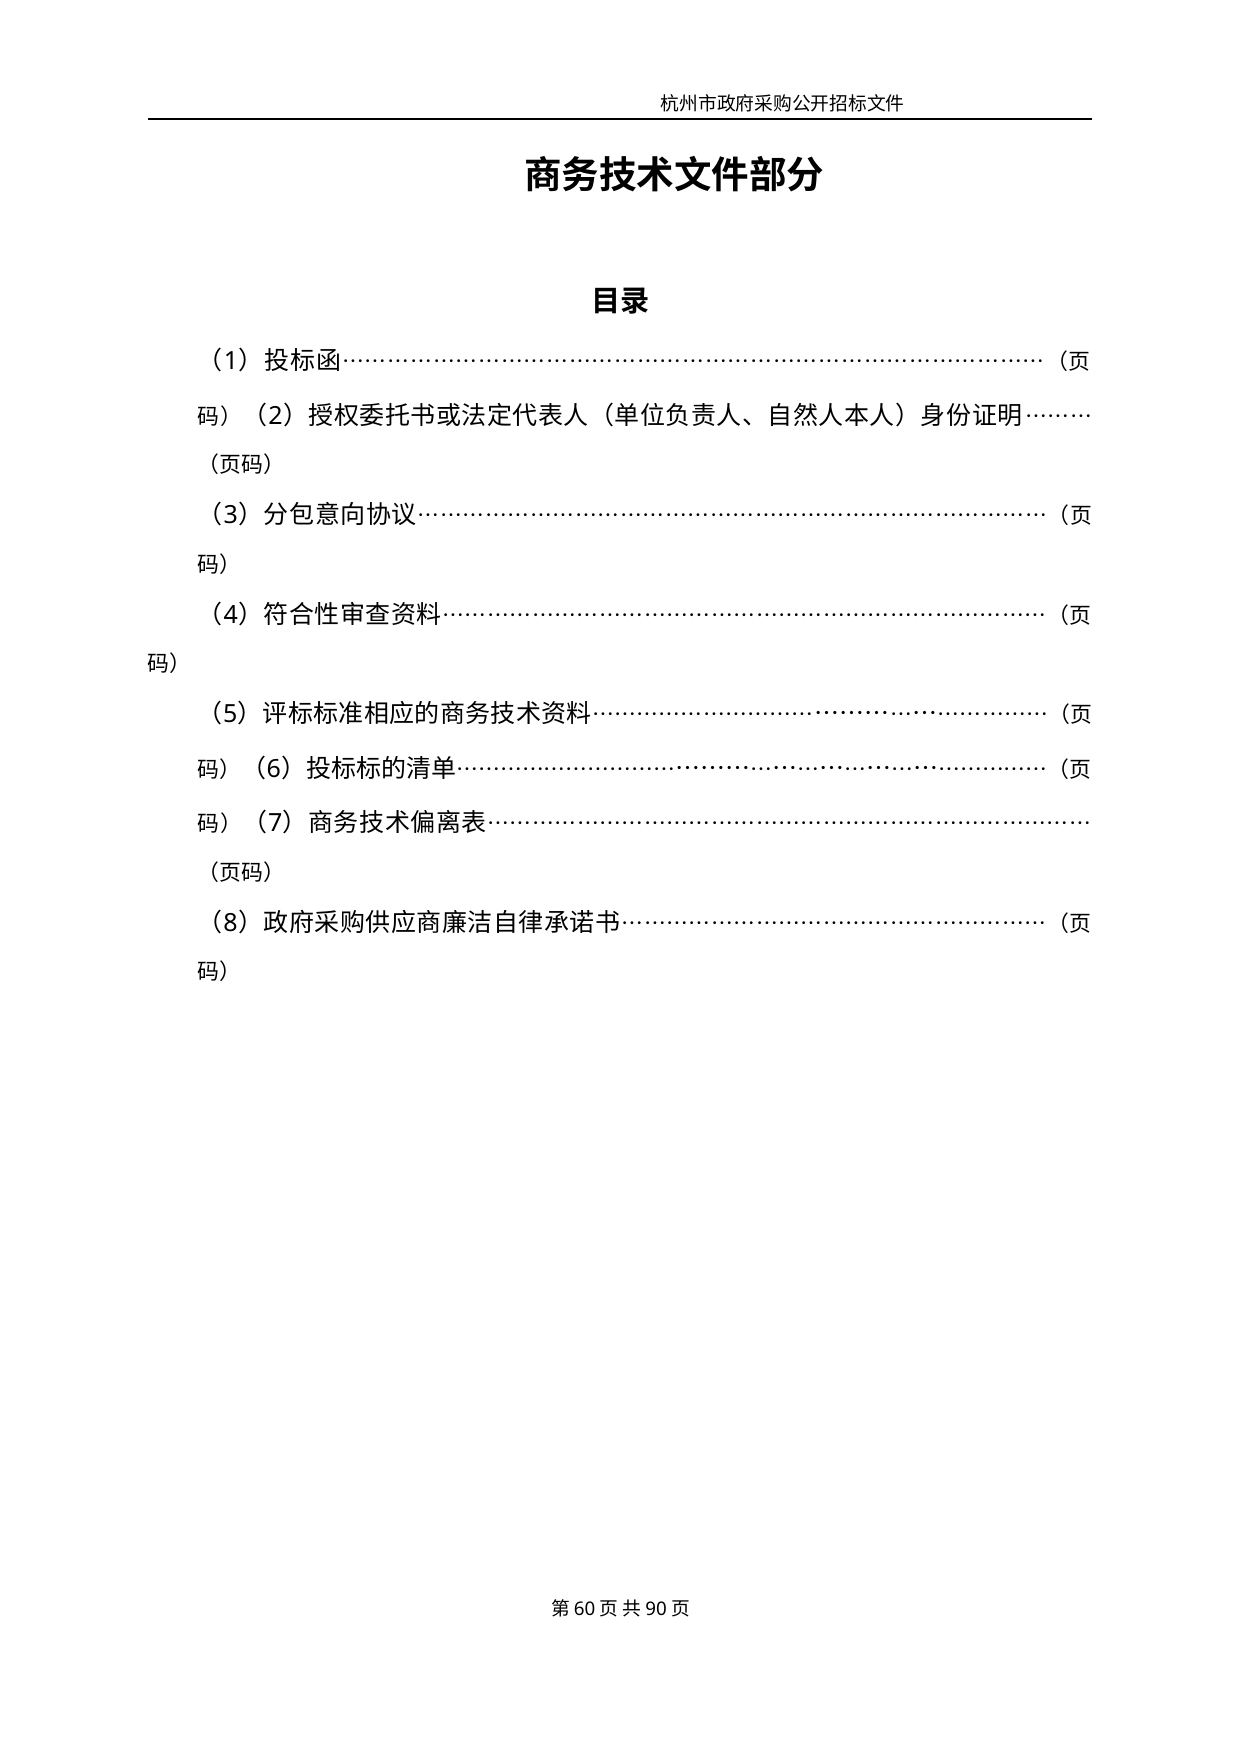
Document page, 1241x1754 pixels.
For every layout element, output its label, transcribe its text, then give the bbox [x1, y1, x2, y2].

text 商务技术文件部分 [148, 145, 1049, 199]
text （3）分包意向协议…………………………………………………………………………（页码） [198, 495, 1092, 578]
text 目录 [148, 277, 1092, 320]
text （8）政府采购供应商廉洁自律承诺书…………………………………………………（页码） [198, 902, 1092, 986]
text （1）投标函…………………………………………………………………………………（页码）（2）授权委托书或法定代表人（单位负责人、自然人本人）身份证明………（页码） [198, 341, 1092, 479]
text （5）评标标准相应的商务技术资料……………………………………………………（页码）（6）投标标的清单……………………………………………………………………（页码）（7）商务技术偏离表………………………………………………………………………（页码） [198, 694, 1092, 886]
text （4）符合性审查资料………………………………………………………………………（页码） [148, 594, 1092, 678]
